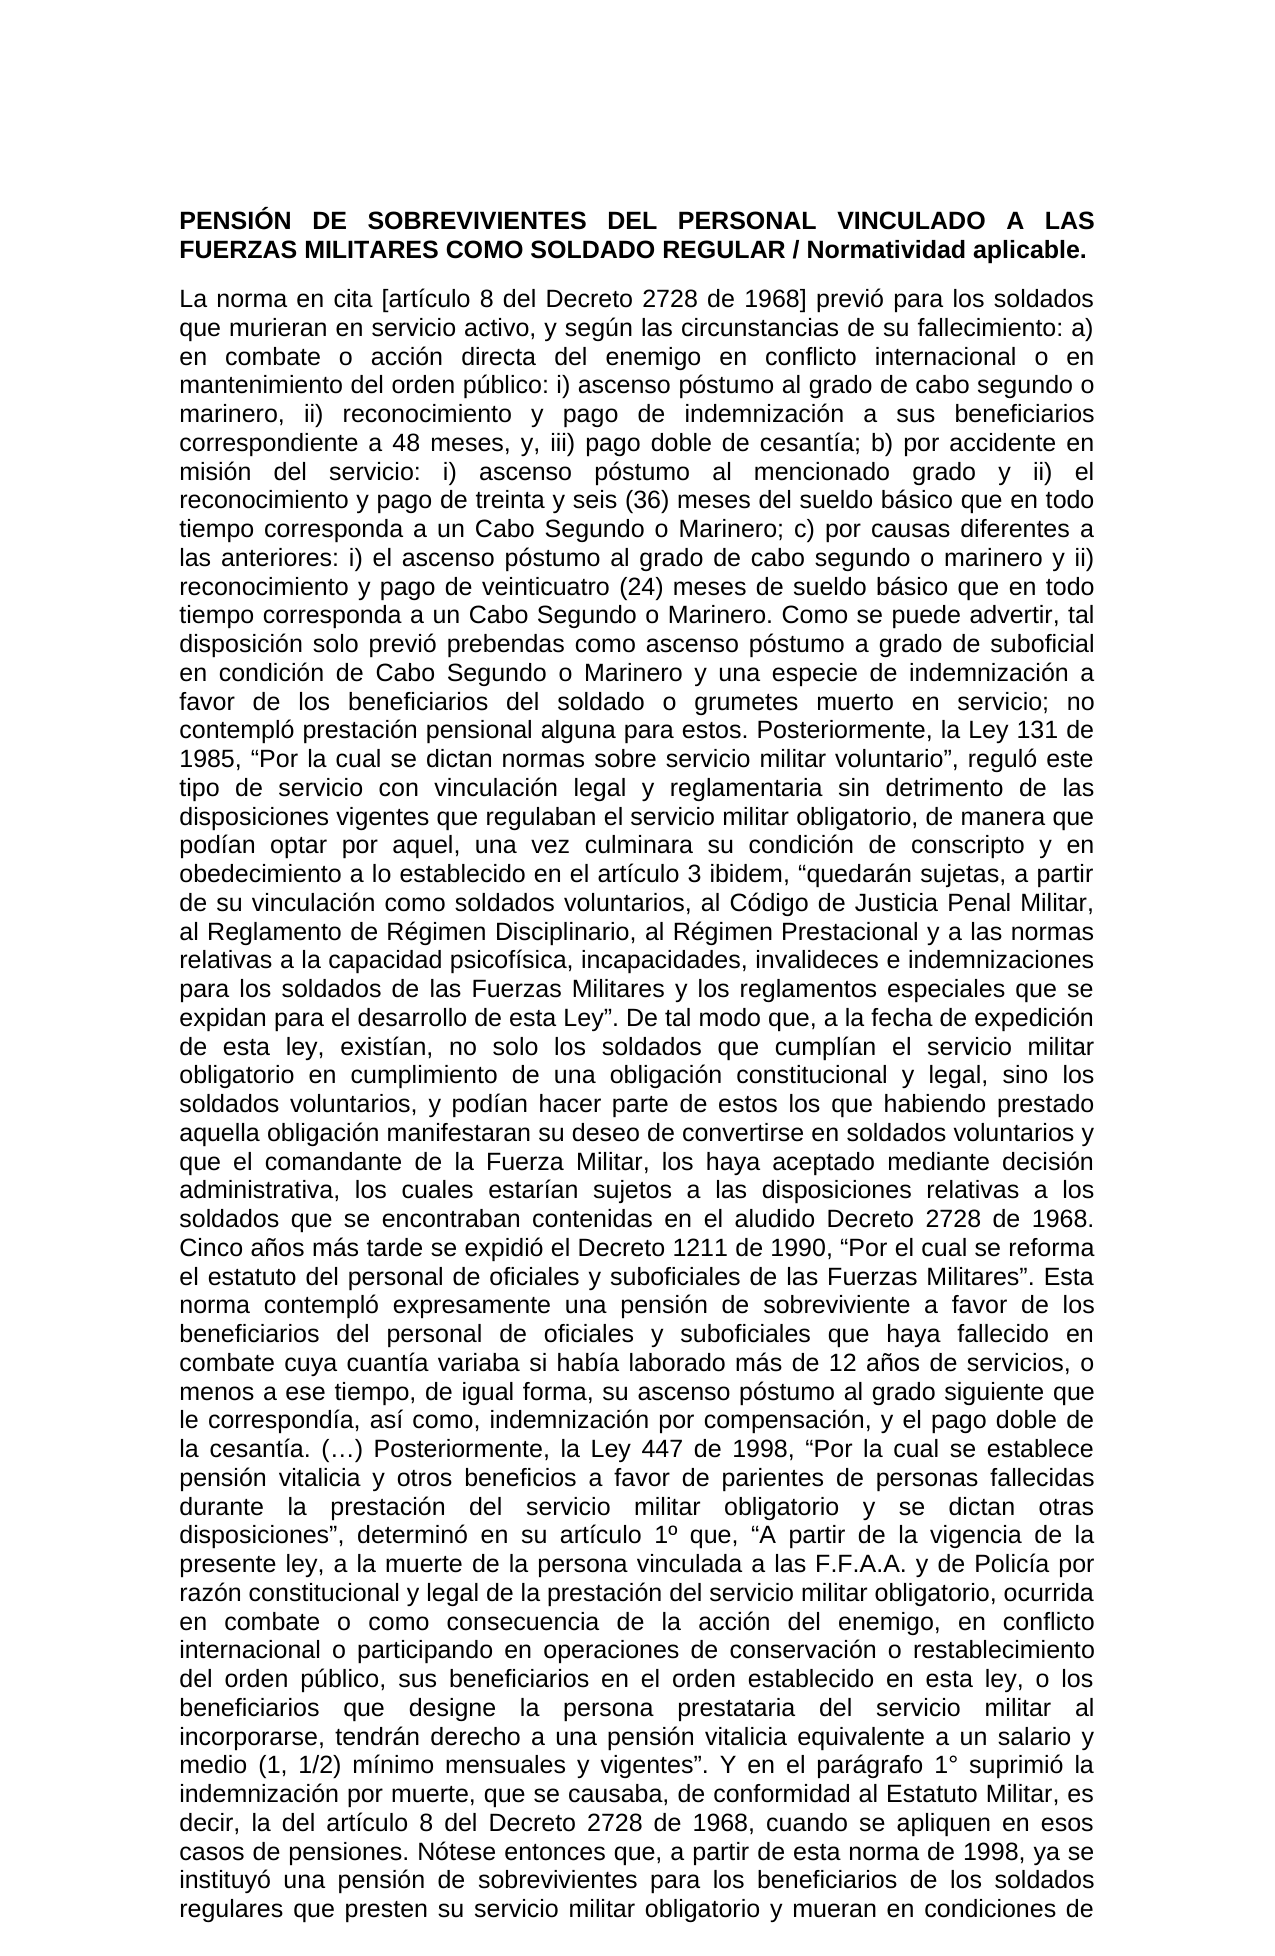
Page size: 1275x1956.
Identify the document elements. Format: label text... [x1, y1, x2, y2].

subtitle PENSIÓN DE SOBREVIVIENTES DEL PERSONAL VINCULADO A LAS FUERZAS MILITARES COMO SOLDADO REGULAR / Normatividad aplicable. [179, 206, 1096, 263]
